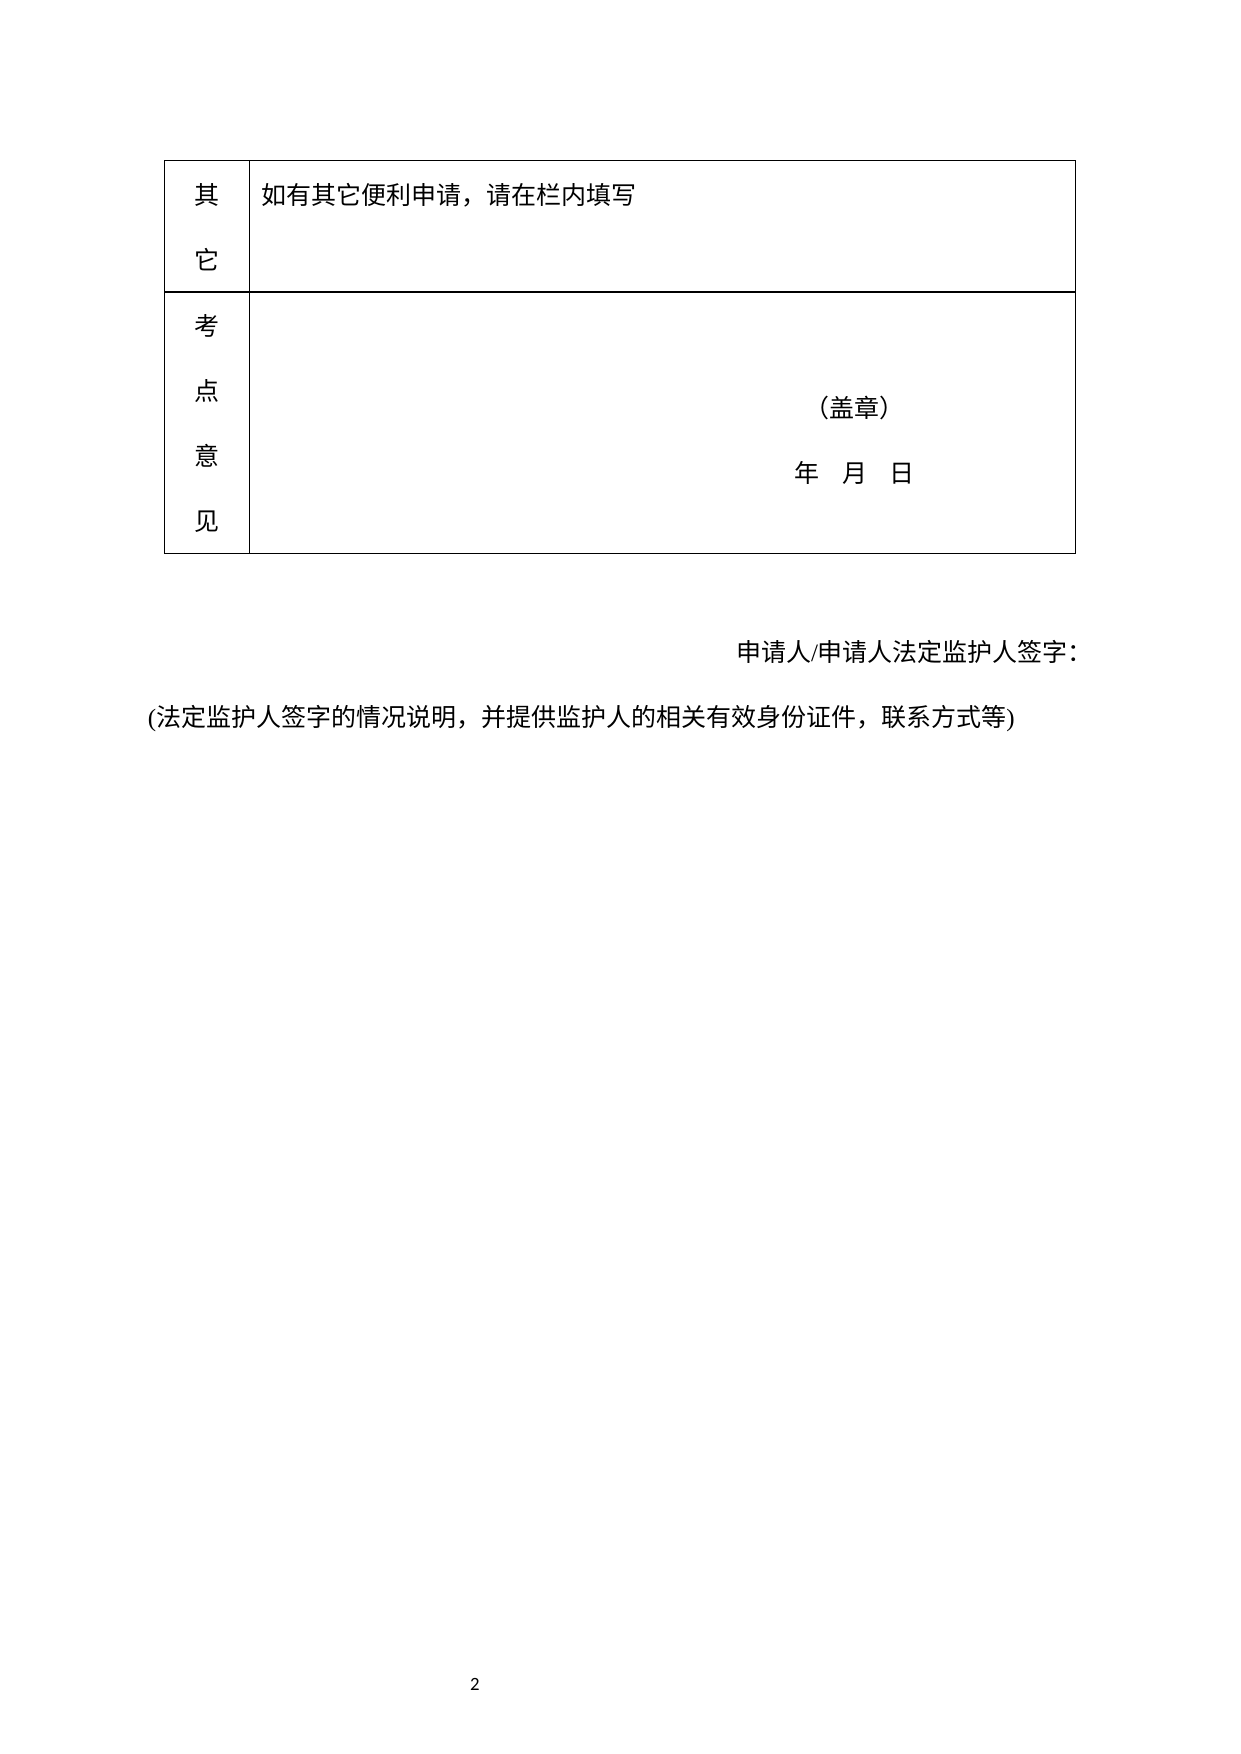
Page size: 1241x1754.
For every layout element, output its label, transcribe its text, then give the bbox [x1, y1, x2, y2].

text 申请人/申请人法定监护人签字： [148, 618, 1093, 683]
table_cell 如有其它便利申请，请在栏内填写 [250, 161, 1075, 291]
table_cell 考 点 意 见 [165, 293, 249, 552]
table_cell 其 它 [165, 161, 249, 291]
text (法定监护人签字的情况说明，并提供监护人的相关有效身份证件，联系方式等) [148, 683, 1093, 748]
table_cell （盖章） 年 月 日 [250, 293, 1075, 552]
